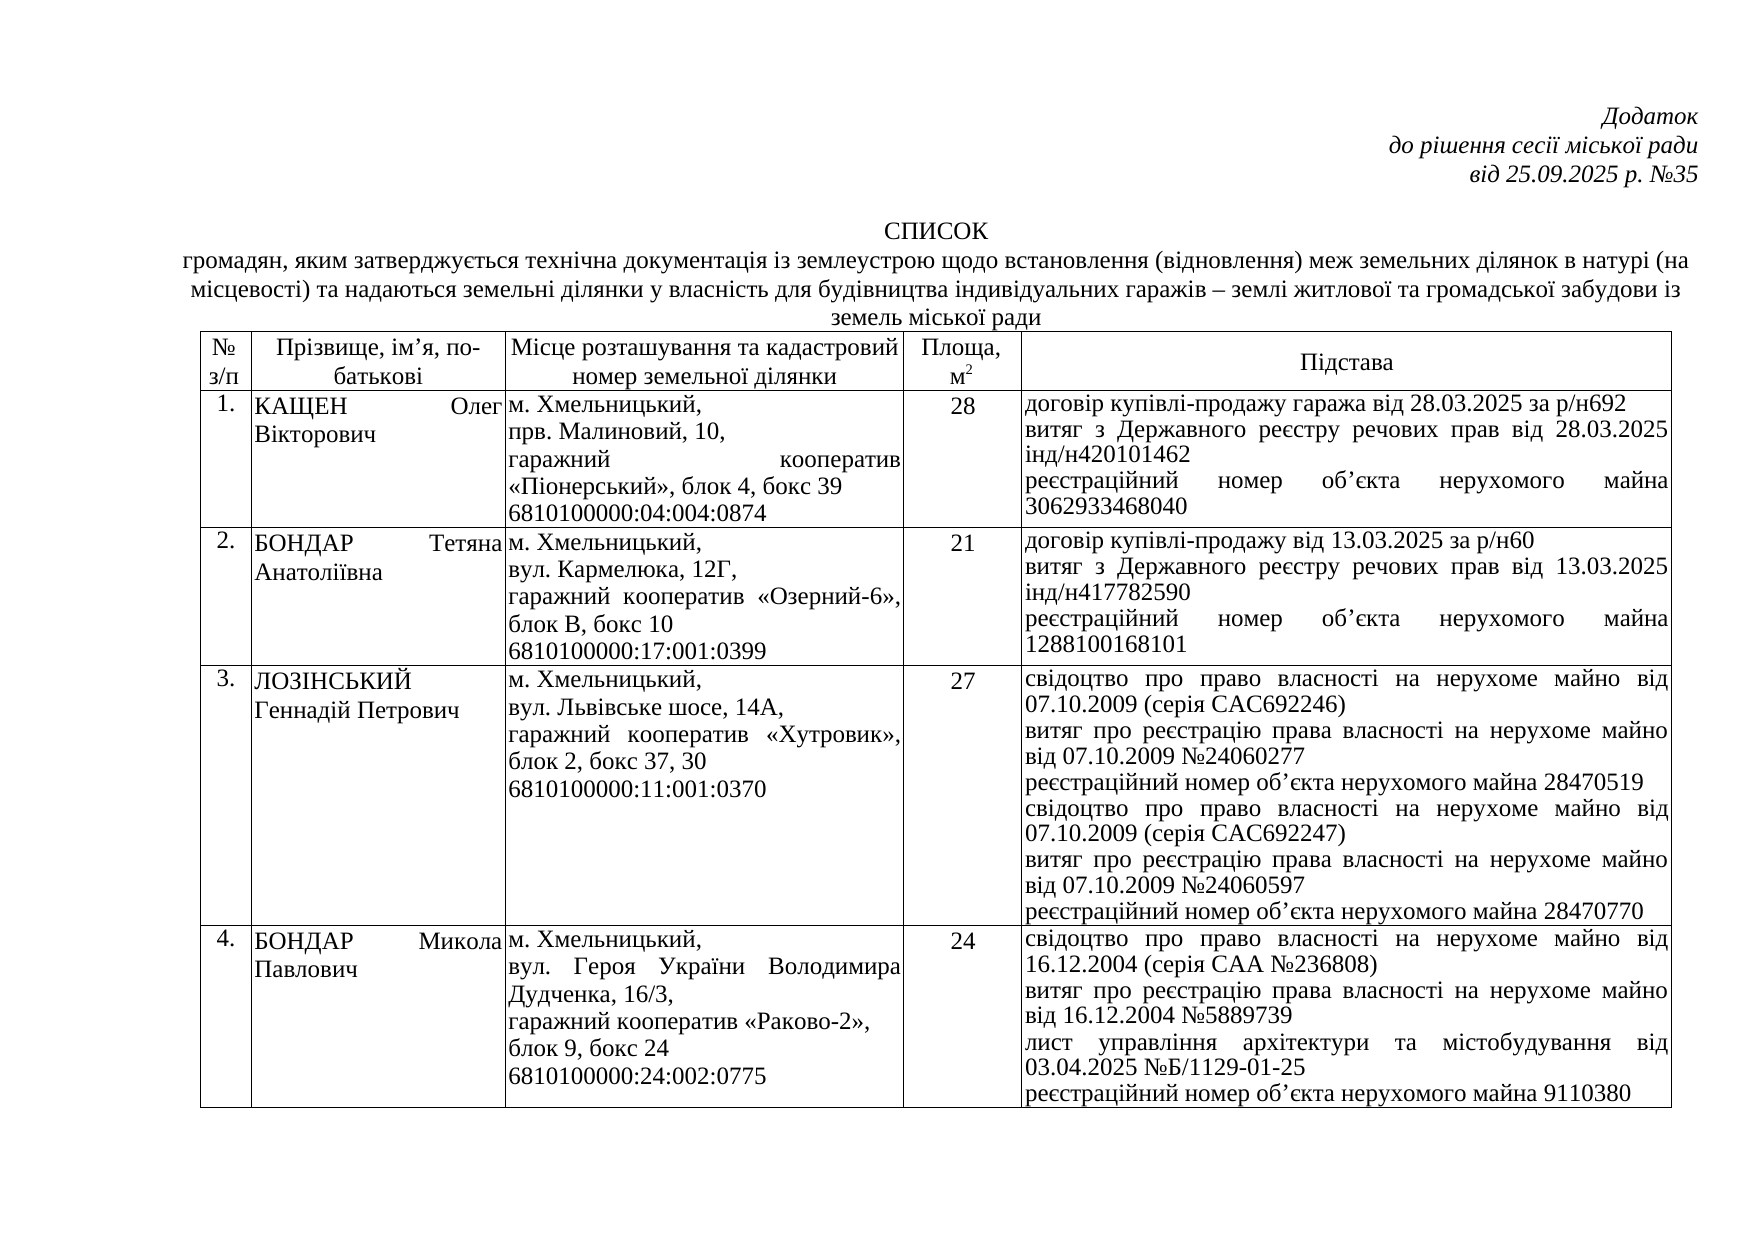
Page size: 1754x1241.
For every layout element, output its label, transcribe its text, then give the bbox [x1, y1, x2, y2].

table_cell 4. [201, 926, 251, 1107]
table_cell 27 [904, 666, 1021, 925]
table_cell 2. [201, 528, 251, 665]
text до рішення сесії міської ради [1283, 130, 1698, 159]
table_header № з/п [201, 332, 251, 390]
table_cell ЛОЗІНСЬКИЙ Геннадій Петрович [252, 666, 505, 925]
table_cell КАЩЕН Олег Вікторович [252, 391, 505, 527]
text від 25.09.2025 р. №35 [1283, 159, 1698, 187]
table_cell свідоцтво про право власності на нерухоме майно від 16.12.2004 (серія САА №236808) витяг про реєстрацію права власності на нерухоме майно від 16.12.2004 №5889739 лист управління архітектури та містобудування від 03.04.2025 №Б/1129-01-25 реєстраційний номер об’єкта нерухомого майна 9110380 [1022, 926, 1671, 1107]
table_cell 24 [904, 926, 1021, 1107]
table_cell 28 [904, 391, 1021, 527]
table_cell 1. [201, 391, 251, 527]
table_cell м. Хмельницький, вул. Кармелюка, 12Г, гаражний кооператив «Озерний-6», блок В, бокс 10 6810100000:17:001:0399 [506, 528, 903, 665]
table_cell м. Хмельницький, вул. Львівське шосе, 14А, гаражний кооператив «Хутровик», блок 2, бокс 37, 30 6810100000:11:001:0370 [506, 666, 903, 925]
table_cell договір купівлі-продажу від 13.03.2025 за р/н60 витяг з Державного реєстру речових прав від 13.03.2025 інд/н417782590 реєстраційний номер об’єкта нерухомого майна 1288100168101 [1022, 528, 1671, 665]
table_header Місце розташування та кадастровий номер земельної ділянки [506, 332, 903, 390]
table_cell БОНДАР Тетяна Анатоліївна [252, 528, 505, 665]
table_cell БОНДАР Микола Павлович [252, 926, 505, 1107]
table_header Прізвище, ім’я, по-батькові [252, 332, 505, 390]
text СПИСОК [177, 216, 1695, 245]
table_cell договір купівлі-продажу гаража від 28.03.2025 за р/н692 витяг з Державного реєстру речових прав від 28.03.2025 інд/н420101462 реєстраційний номер об’єкта нерухомого майна 3062933468040 [1022, 391, 1671, 527]
table_cell м. Хмельницький, прв. Малиновий, 10, гаражний кооператив «Піонерський», блок 4, бокс 39 6810100000:04:004:0874 [506, 391, 903, 527]
table_cell 3. [201, 666, 251, 925]
table_header Підстава [1022, 332, 1671, 390]
table_cell 21 [904, 528, 1021, 665]
text громадян, яким затверджується технічна документація із землеустрою щодо встановлення (відновлення) меж земельних ділянок в натурі (на місцевості) та надаються земельні ділянки у власність для будівництва індивідуальних гаражів – землі житлової та громадської забудови із земель міської ради [177, 245, 1695, 331]
table_header Площа, м2 [904, 332, 1021, 390]
table_cell м. Хмельницький, вул. Героя України Володимира Дудченка, 16/3, гаражний кооператив «Раково-2», блок 9, бокс 24 6810100000:24:002:0775 [506, 926, 903, 1107]
table_cell свідоцтво про право власності на нерухоме майно від 07.10.2009 (серія САС692246) витяг про реєстрацію права власності на нерухоме майно від 07.10.2009 №24060277 реєстраційний номер об’єкта нерухомого майна 28470519 свідоцтво про право власності на нерухоме майно від 07.10.2009 (серія САС692247) витяг про реєстрацію права власності на нерухоме майно від 07.10.2009 №24060597 реєстраційний номер об’єкта нерухомого майна 28470770 [1022, 666, 1671, 925]
text Додаток [177, 103, 1698, 130]
